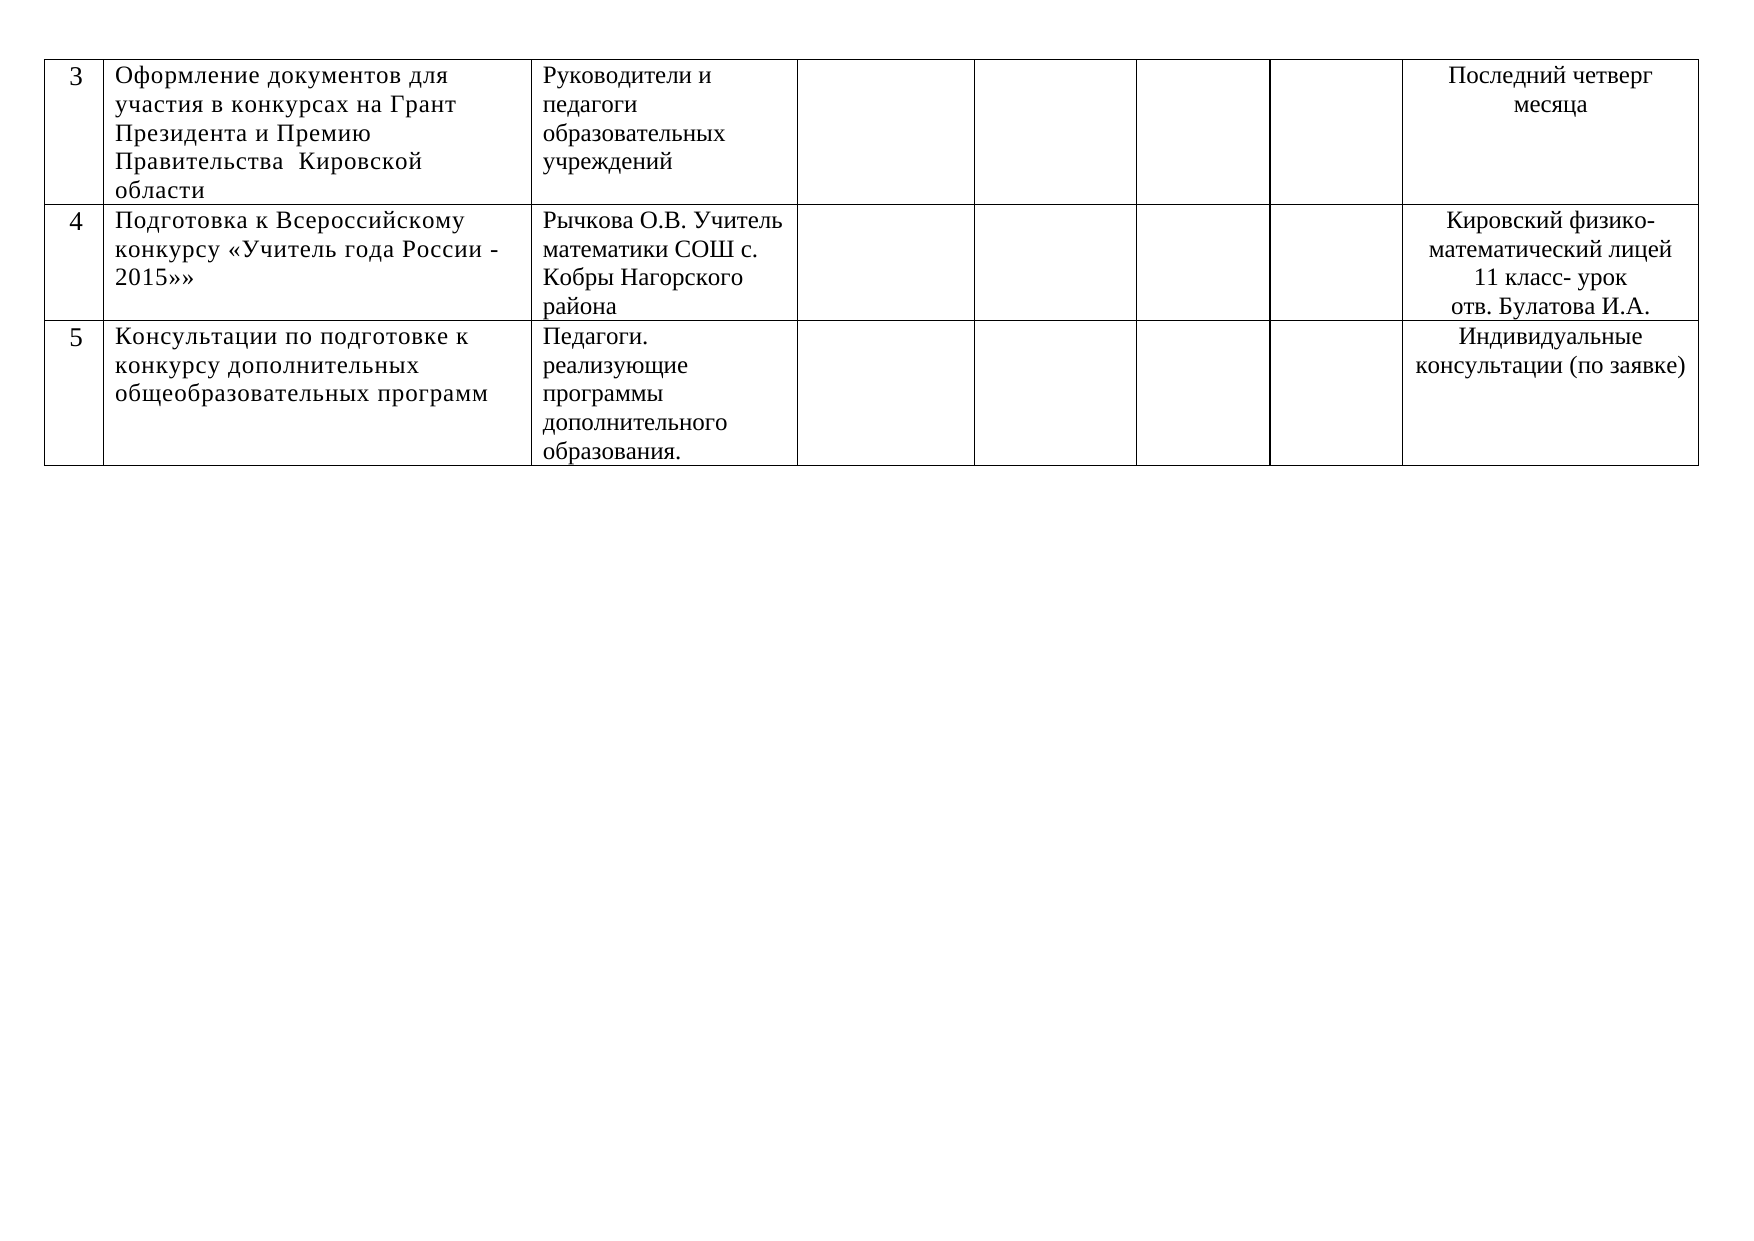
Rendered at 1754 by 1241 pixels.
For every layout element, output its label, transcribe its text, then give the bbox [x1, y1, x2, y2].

table_cell [975, 321, 1136, 465]
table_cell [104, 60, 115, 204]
table_cell 4 [45, 205, 103, 320]
table_cell Индивидуальные консультации (по заявке) [1403, 321, 1698, 465]
table_cell [975, 205, 1136, 320]
table_cell Руководители и педагоги образовательных учреждений [532, 60, 797, 204]
table_cell 5 [45, 321, 103, 465]
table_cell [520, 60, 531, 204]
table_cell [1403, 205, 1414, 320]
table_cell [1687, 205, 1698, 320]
table_cell 3 [45, 60, 103, 204]
table_cell [1137, 60, 1269, 204]
table_cell [1271, 321, 1402, 465]
table_cell [1271, 205, 1402, 320]
table_cell Консультации по подготовке к конкурсу дополнительных общеобразовательных программ [104, 321, 531, 465]
table_cell [798, 321, 974, 465]
table_cell Последний четверг месяца [1403, 60, 1698, 204]
table_cell [1137, 321, 1269, 465]
table_cell [1137, 205, 1269, 320]
table_cell [798, 60, 974, 204]
table_cell [798, 205, 974, 320]
table_cell Подготовка к Всероссийскому конкурсу «Учитель года России - 2015»» [104, 205, 531, 320]
table_cell [1271, 60, 1402, 204]
table_cell [975, 60, 1136, 204]
